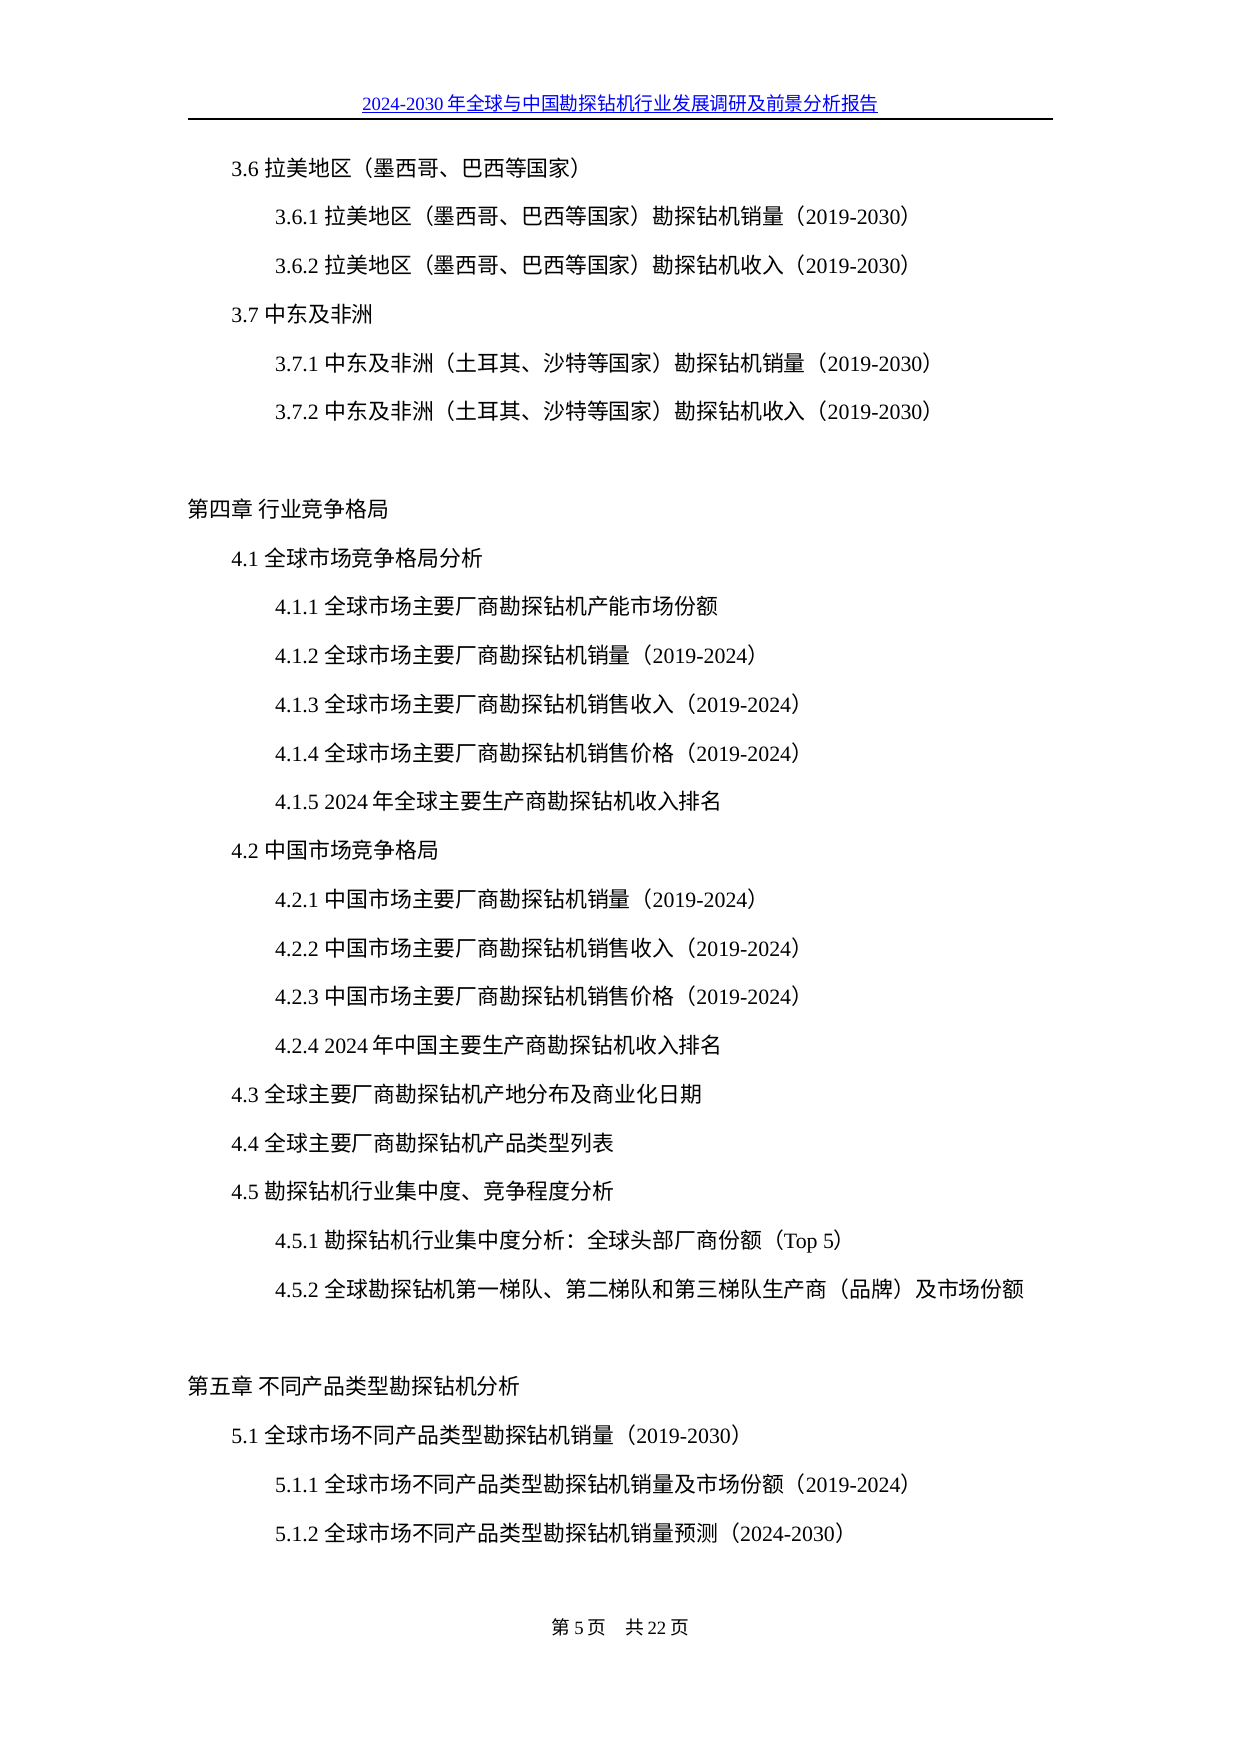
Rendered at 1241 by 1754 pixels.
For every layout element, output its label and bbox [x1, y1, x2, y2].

text [187, 150, 1053, 1548]
